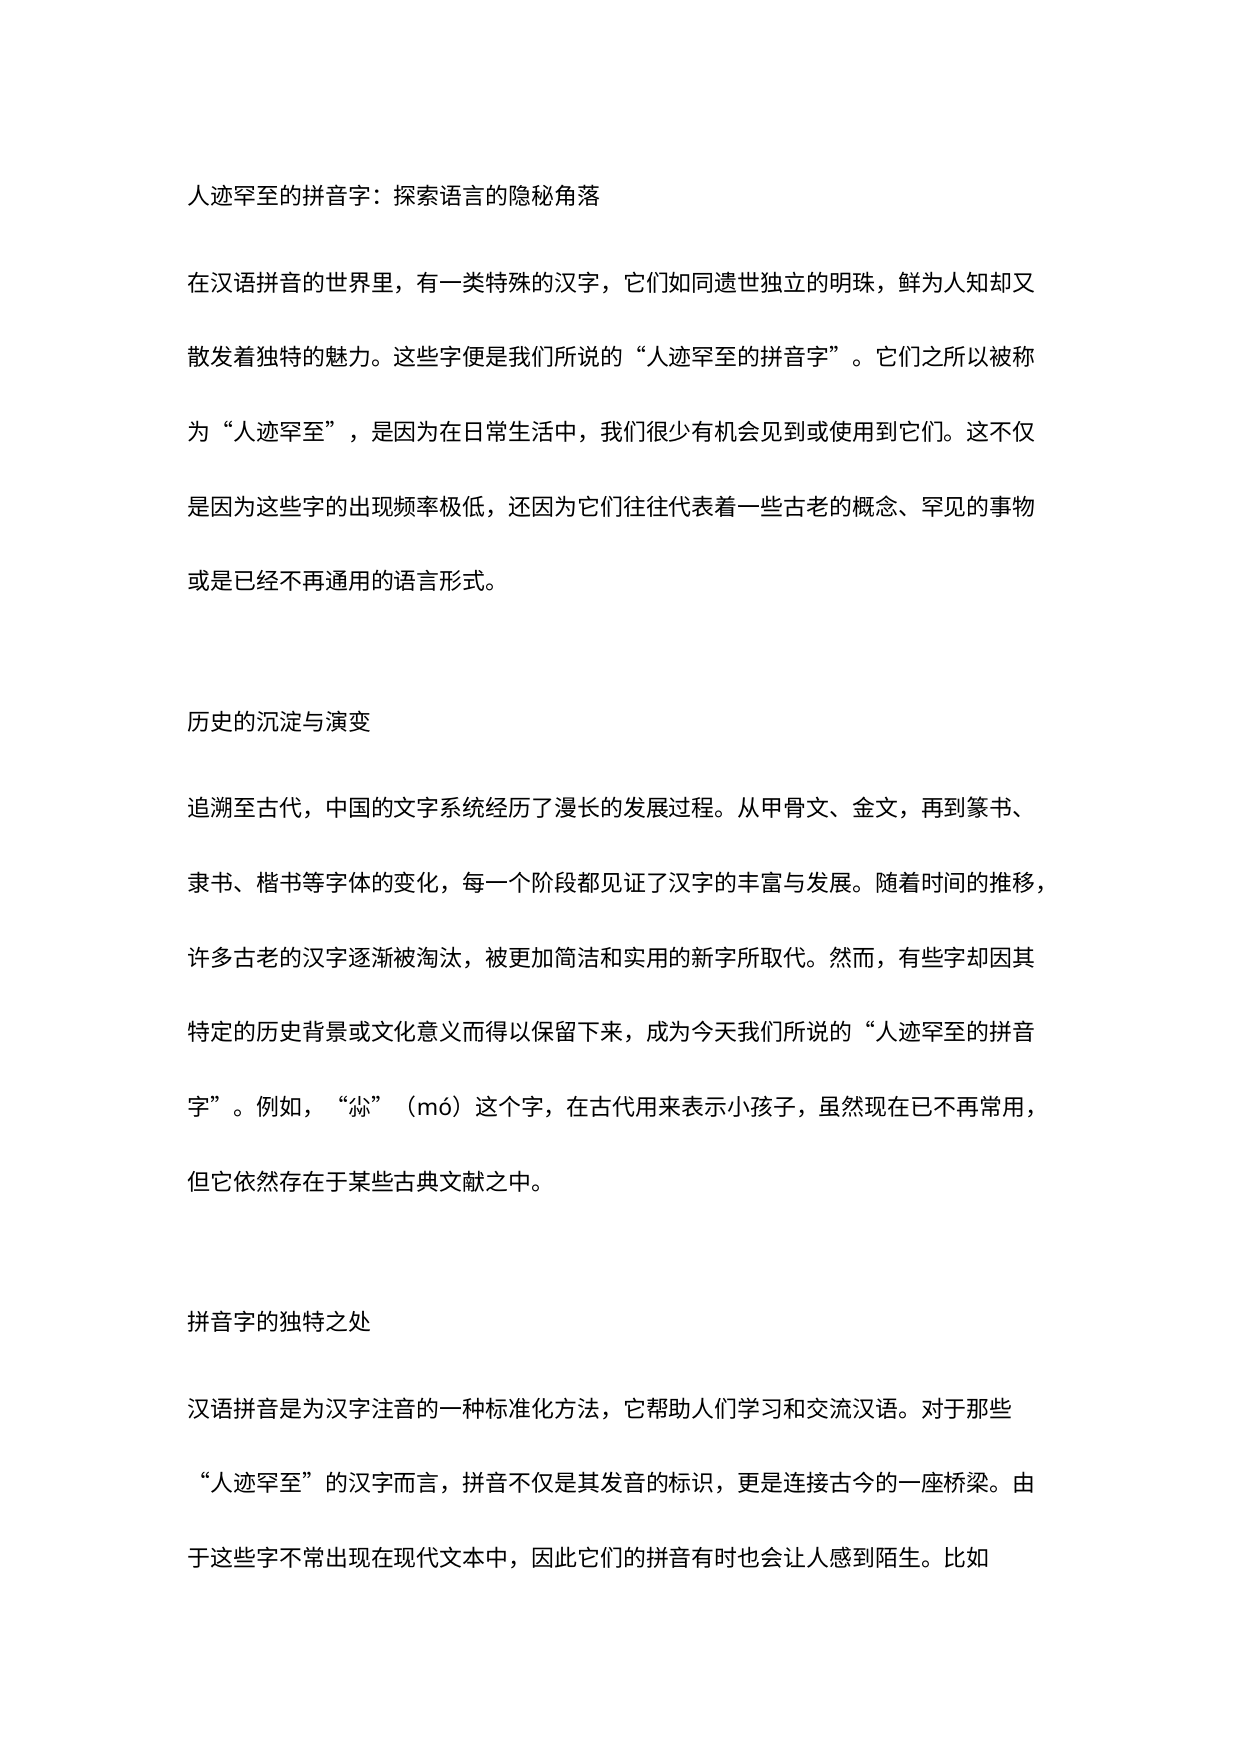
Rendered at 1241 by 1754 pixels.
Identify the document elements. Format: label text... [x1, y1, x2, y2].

text 在汉语拼音的世界里，有一类特殊的汉字，它们如同遗世独立的明珠，鲜为人知却又散发着独特的魅力。这些字便是我们所说的“人迹罕至的拼音字”。它们之所以被称为“人迹罕至”，是因为在日常生活中，我们很少有机会见到或使用到它们。这不仅是因为这些字的出现频率极低，还因为它们往往代表着一些古老的概念、罕见的事物或是已经不再通用的语言形式。 [187, 248, 1053, 612]
text 拼音字的独特之处 [187, 1288, 1053, 1353]
text 历史的沉淀与演变 [187, 688, 1053, 753]
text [187, 1375, 1053, 1589]
text 追溯至古代，中国的文字系统经历了漫长的发展过程。从甲骨文、金文，再到篆书、隶书、楷书等字体的变化，每一个阶段都见证了汉字的丰富与发展。随着时间的推移，许多古老的汉字逐渐被淘汰，被更加简洁和实用的新字所取代。然而，有些字却因其特定的历史背景或文化意义而得以保留下来，成为今天我们所说的“人迹罕至的拼音字”。例如，“尛”（mó）这个字，在古代用来表示小孩子，虽然现在已不再常用，但它依然存在于某些古典文献之中。 [187, 774, 1053, 1213]
text 人迹罕至的拼音字：探索语言的隐秘角落 [187, 162, 1053, 227]
